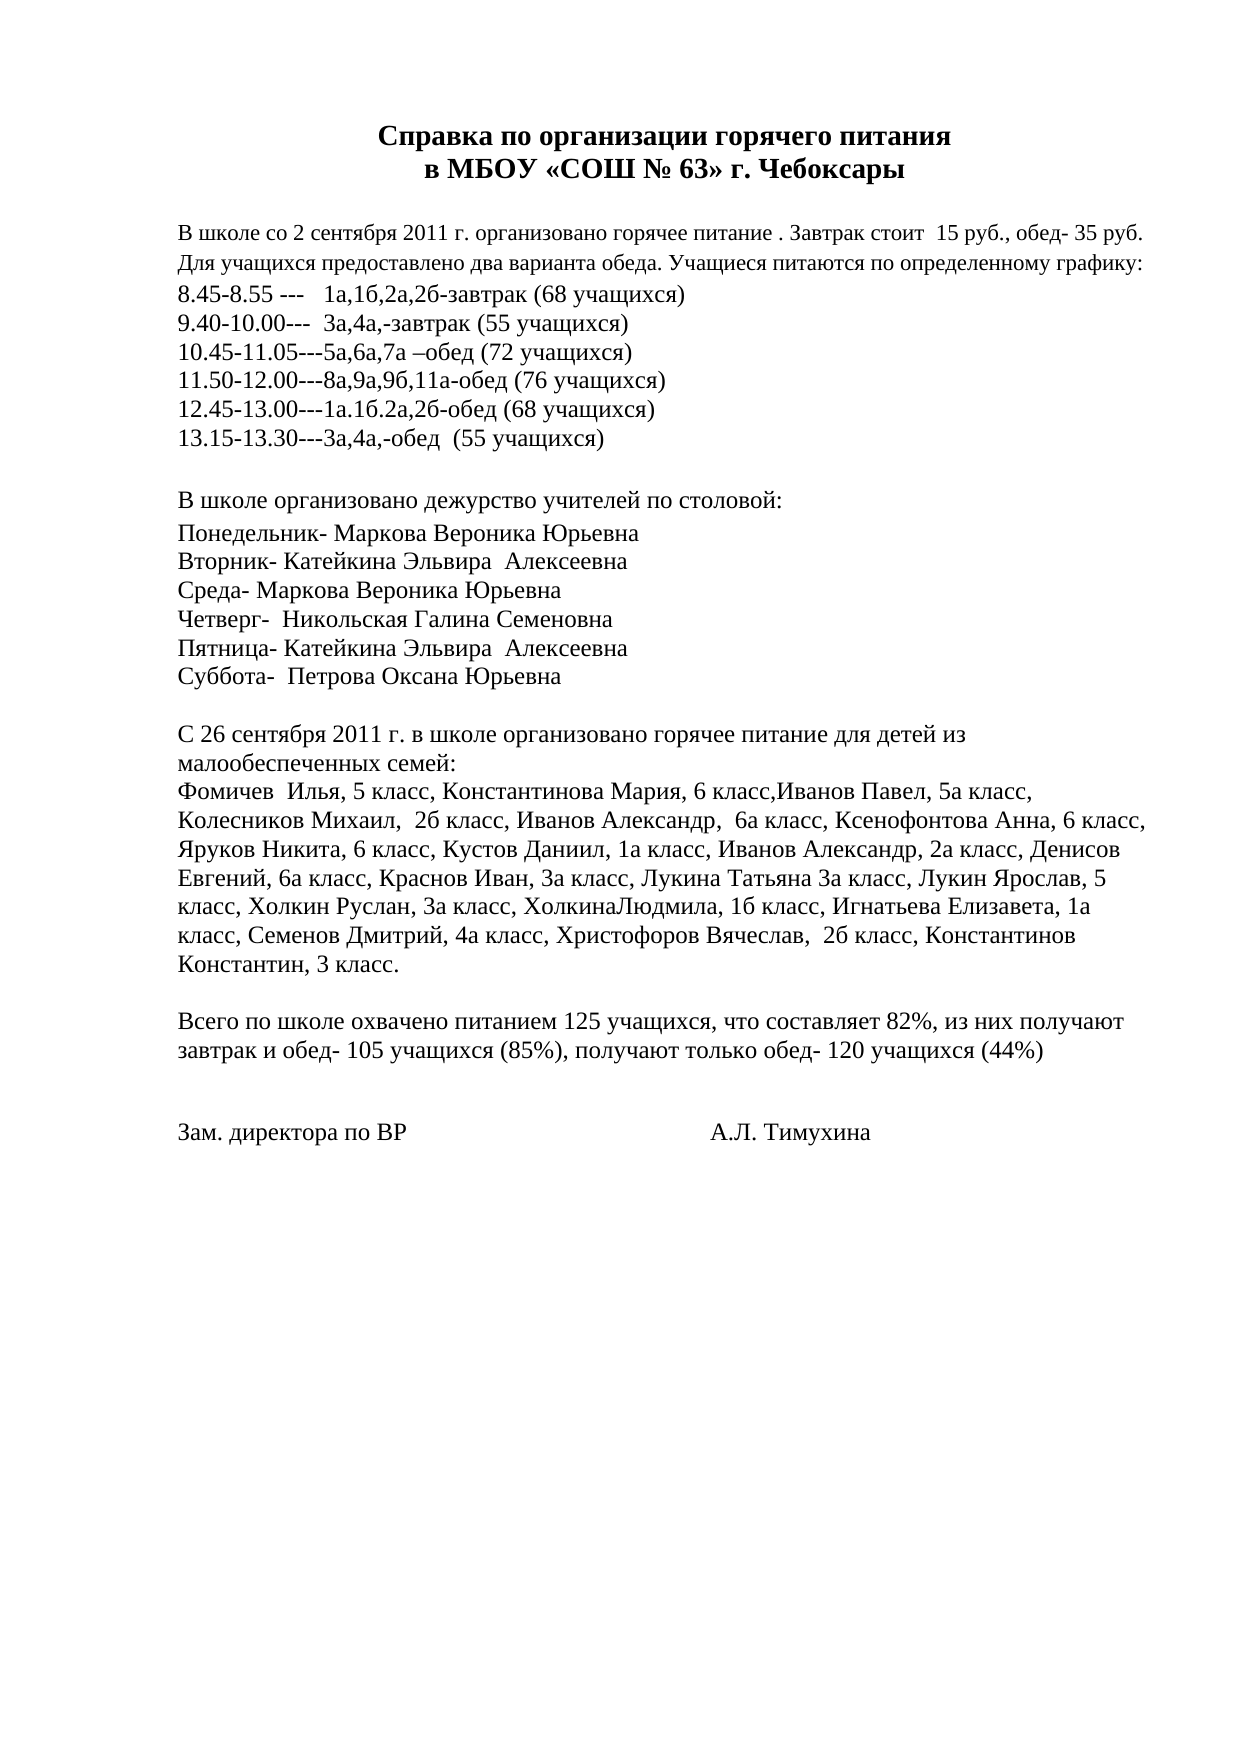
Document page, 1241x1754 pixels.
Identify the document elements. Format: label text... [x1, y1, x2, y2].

text Четверг- Никольская Галина Семеновна [177, 604, 1152, 633]
text Пятница- Катейкина Эльвира Алексеевна [177, 633, 1152, 661]
text в МБОУ «СОШ № 63» г. Чебоксары [177, 152, 1152, 185]
text Вторник- Катейкина Эльвира Алексеевна [177, 546, 1152, 575]
text 10.45-11.05---5а,6а,7а –обед (72 учащихся) [177, 337, 1152, 365]
text Справка по организации горячего питания [177, 118, 1152, 152]
text 9.40-10.00--- 3а,4а,-завтрак (55 учащихся) [177, 308, 1152, 337]
text Фомичев Илья, 5 класс, Константинова Мария, 6 класс,Иванов Павел, 5а класс, Колесников Михаил, 2б класс, Иванов Александр, 6а класс, Ксенофонтова Анна, 6 класс, Яруков Никита, 6 класс, Кустов Даниил, 1а класс, Иванов Александр, 2а класс, Денисов Евгений, 6а класс, Краснов Иван, 3а класс, Лукина Татьяна 3а класс, Лукин Ярослав, 5 класс, Холкин Руслан, 3а класс, ХолкинаЛюдмила, 1б класс, Игнатьева Елизавета, 1а класс, Семенов Дмитрий, 4а класс, Христофоров Вячеслав, 2б класс, Константинов Константин, 3 класс. [177, 776, 1152, 978]
text 8.45-8.55 --- 1а,1б,2а,2б-завтрак (68 учащихся) [177, 279, 1152, 308]
text Понедельник- Маркова Вероника Юрьевна [177, 518, 1152, 546]
text 11.50-12.00---8а,9а,9б,11а-обед (76 учащихся) [177, 365, 1152, 394]
text Среда- Маркова Вероника Юрьевна [177, 575, 1152, 604]
text Суббота- Петрова Оксана Юрьевна [177, 661, 1152, 690]
text 12.45-13.00---1а.1б.2а,2б-обед (68 учащихся) [177, 394, 1152, 423]
text С 26 сентября 2011 г. в школе организовано горячее питание для детей из малообеспеченных семей: [177, 719, 1152, 776]
text Всего по школе охвачено питанием 125 учащихся, что составляет 82%, из них получают завтрак и обед- 105 учащихся (85%), получают только обед- 120 учащихся (44%) [177, 1006, 1152, 1064]
text В школе организовано дежурство учителей по столовой: [177, 485, 1152, 513]
text Зам. директора по ВР А.Л. Тимухина [177, 1117, 1152, 1146]
text В школе со 2 сентября 2011 г. организовано горячее питание . Завтрак стоит 15 руб., обед- 35 руб. Для учащихся предоставлено два варианта обеда. Учащиеся питаются по определенному графику: [177, 219, 1152, 275]
text 13.15-13.30---3а,4а,-обед (55 учащихся) [177, 423, 1152, 452]
